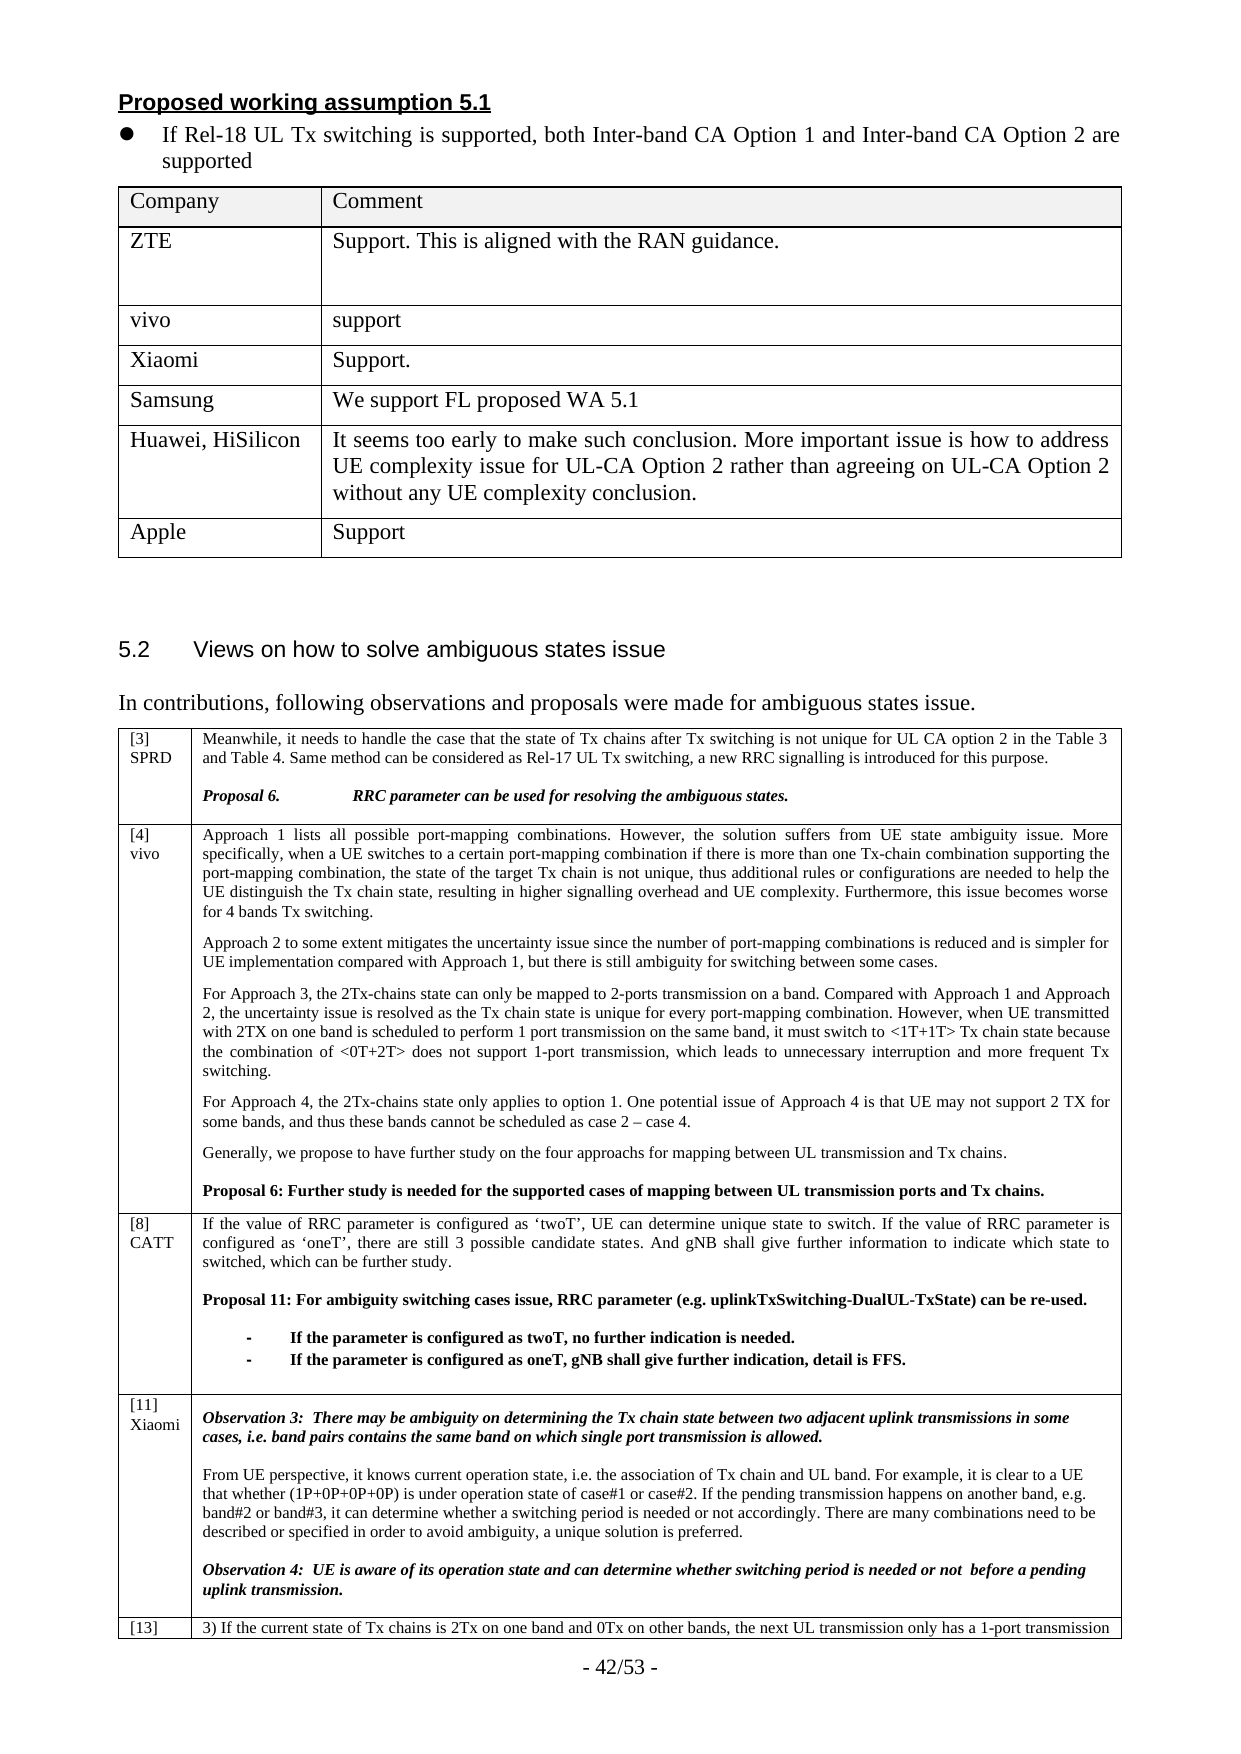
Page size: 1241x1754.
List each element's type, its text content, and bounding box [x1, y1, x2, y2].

table_cell [11] Xiaomi [119, 1395, 191, 1617]
table_header Meanwhile, it needs to handle the case that the state of Tx chains after Tx switching is not unique for UL CA option 2 in the Table 3 and Table 4. Same method can be considered as Rel-17 UL Tx switching, a new RRC signalling is introduced for this purpose. RRC parameter can be used for resolving the ambiguous states. [192, 729, 1121, 824]
subtitle Proposed working assumption 5.1 [118, 89, 1122, 115]
table_header Company [119, 188, 321, 226]
table_cell vivo [119, 306, 321, 345]
table_cell Support [322, 519, 1121, 557]
table_cell Approach 1 lists all possible port-mapping combinations. However, the solution suffers from UE state ambiguity issue. More specifically, when a UE switches to a certain port-mapping combination if there is more than one Tx-chain combination supporting the port-mapping combination, the state of the target Tx chain is not unique, thus additional rules or configurations are needed to help the UE distinguish the Tx chain state, resulting in higher signalling overhead and UE complexity. Furthermore, this issue becomes worse for 4 bands Tx switching. Approach 2 to some extent mitigates the uncertainty issue since the number of port-mapping combinations is reduced and is simpler for UE implementation compared with Approach 1, but there is still ambiguity for switching between some cases. For Approach 3, the 2Tx-chains state can only be mapped to 2-ports transmission on a band. Compared with Approach 1 and Approach 2, the uncertainty issue is resolved as the Tx chain state is unique for every port-mapping combination. However, when UE transmitted with 2TX on one band is scheduled to perform 1 port transmission on the same band, it must switch to <1T+1T> Tx chain state because the combination of <0T+2T> does not support 1-port transmission, which leads to unnecessary interruption and more frequent Tx switching. For Approach 4, the 2Tx-chains state only applies to option 1. One potential issue of Approach 4 is that UE may not support 2 TX for some bands, and thus these bands cannot be scheduled as case 2 – case 4. Generally, we propose to have further study on the four approachs for mapping between UL transmission and Tx chains. Proposal 6: Further study is needed for the supported cases of mapping between UL transmission ports and Tx chains. [192, 825, 1121, 1213]
table_cell If the value of RRC parameter is configured as ‘twoT’, UE can determine unique state to switch. If the value of RRC parameter is configured as ‘oneT’, there are still 3 possible candidate states. And gNB shall give further information to indicate which state to switched, which can be further study. Proposal 11: For ambiguity switching cases issue, RRC parameter (e.g. uplinkTxSwitching-DualUL-TxState) can be re-used. If the parameter is configured as twoT, no further indication is needed. If the parameter is configured as oneT, gNB shall give further indication, detail is FFS. [192, 1214, 1121, 1394]
table_cell Xiaomi [119, 346, 321, 385]
table_cell Huawei, HiSilicon [119, 426, 321, 517]
table_header Comment [322, 188, 1121, 226]
list If Rel-18 UL Tx switching is supported, both Inter-band CA Option 1 and Inter-band CA Option 2 are supported [118, 121, 1122, 174]
table_cell We support FL proposed WA 5.1 [322, 386, 1121, 425]
table_cell Support. This is aligned with the RAN guidance. [322, 228, 1121, 305]
table_cell Samsung [119, 386, 321, 425]
table_cell [8] CATT [119, 1214, 191, 1394]
subtitle 5.2 Views on how to solve ambiguous states issue [118, 636, 1122, 662]
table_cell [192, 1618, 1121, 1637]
table_cell It seems too early to make such conclusion. More important issue is how to address UE complexity issue for UL-CA Option 2 rather than agreeing on UL-CA Option 2 without any UE complexity conclusion. [322, 426, 1121, 517]
table_cell Apple [119, 519, 321, 557]
table_cell Observation 3: There may be ambiguity on determining the Tx chain state between two adjacent uplink transmissions in some cases, i.e. band pairs contains the same band on which single port transmission is allowed. From UE perspective, it knows current operation state, i.e. the association of Tx chain and UL band. For example, it is clear to a UE that whether (1P+0P+0P+0P) is under operation state of case#1 or case#2. If the pending transmission happens on another band, e.g. band#2 or band#3, it can determine whether a switching period is needed or not accordingly. There are many combinations need to be described or specified in order to avoid ambiguity, a unique solution is preferred. Observation 4: UE is aware of its operation state and can determine whether switching period is needed or not before a pending uplink transmission. [192, 1395, 1121, 1617]
table_cell ZTE [119, 228, 321, 305]
table_cell [13] CT [119, 1618, 191, 1637]
table_cell [4] vivo [119, 825, 191, 1213]
table_cell support [322, 306, 1121, 345]
text In contributions, following observations and proposals were made for ambiguous states issue. [118, 689, 1122, 715]
table_cell Support. [322, 346, 1121, 385]
table_header [3] SPRD [119, 729, 191, 824]
